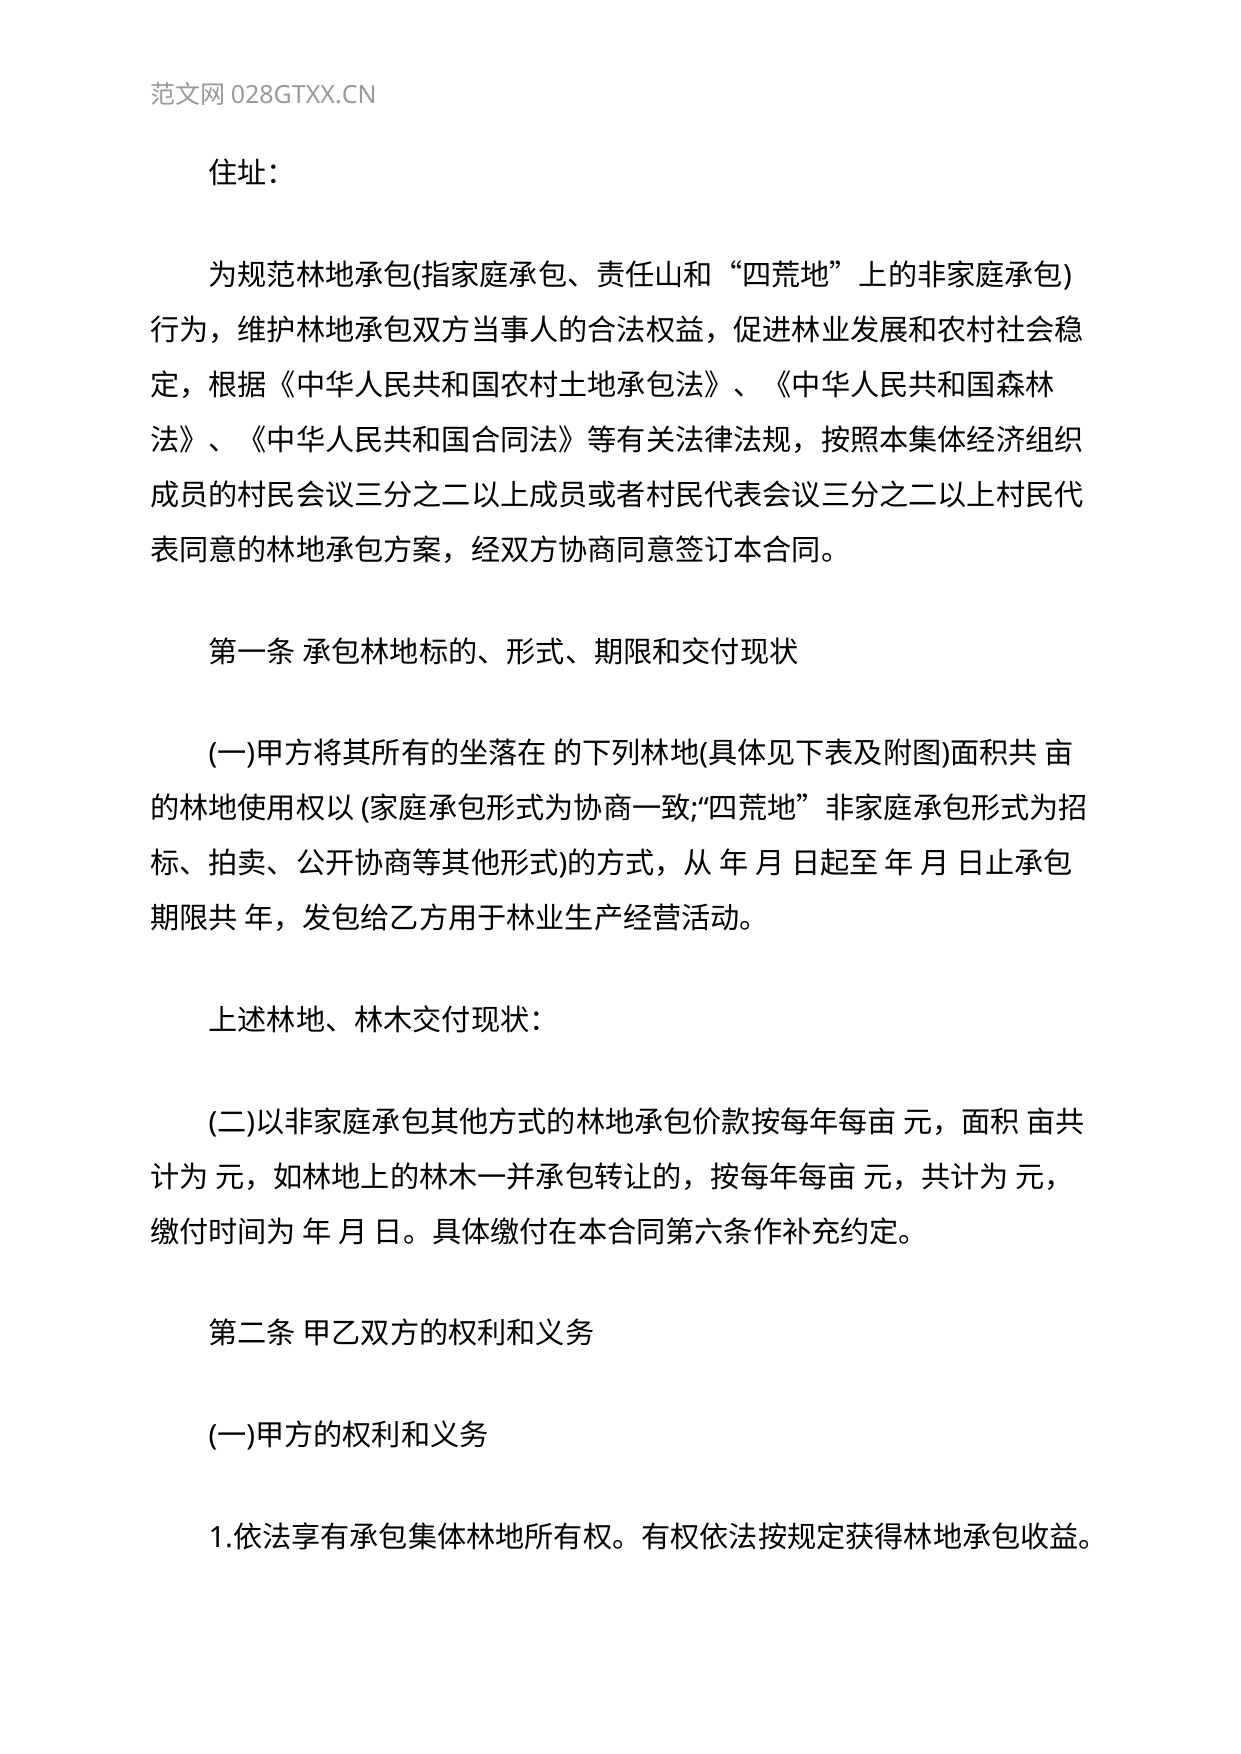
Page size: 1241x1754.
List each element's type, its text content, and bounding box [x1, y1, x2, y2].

text 第一条 承包林地标的、形式、期限和交付现状 [150, 628, 1090, 670]
text 第二条 甲乙双方的权利和义务 [150, 1310, 1090, 1352]
text (二)以非家庭承包其他方式的林地承包价款按每年每亩 元，面积 亩共计为 元，如林地上的林木一并承包转让的，按每年每亩 元，共计为 元，缴付时间为 年 月 日。具体缴付在本合同第六条作补充约定。 [150, 1098, 1090, 1251]
text 为规范林地承包(指家庭承包、责任山和“四荒地”上的非家庭承包)行为，维护林地承包双方当事人的合法权益，促进林业发展和农村社会稳定，根据《中华人民共和国农村土地承包法》、《中华人民共和国森林法》、《中华人民共和国合同法》等有关法律法规，按照本集体经济组织成员的村民会议三分之二以上成员或者村民代表会议三分之二以上村民代表同意的林地承包方案，经双方协商同意签订本合同。 [150, 252, 1090, 569]
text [150, 1514, 1090, 1556]
text (一)甲方的权利和义务 [150, 1412, 1090, 1454]
text (一)甲方将其所有的坐落在 的下列林地(具体见下表及附图)面积共 亩的林地使用权以 (家庭承包形式为协商一致;“四荒地”非家庭承包形式为招标、拍卖、公开协商等其他形式)的方式，从 年 月 日起至 年 月 日止承包期限共 年，发包给乙方用于林业生产经营活动。 [150, 730, 1090, 937]
text 住址： [150, 150, 1090, 192]
text 上述林地、林木交付现状： [150, 997, 1090, 1039]
